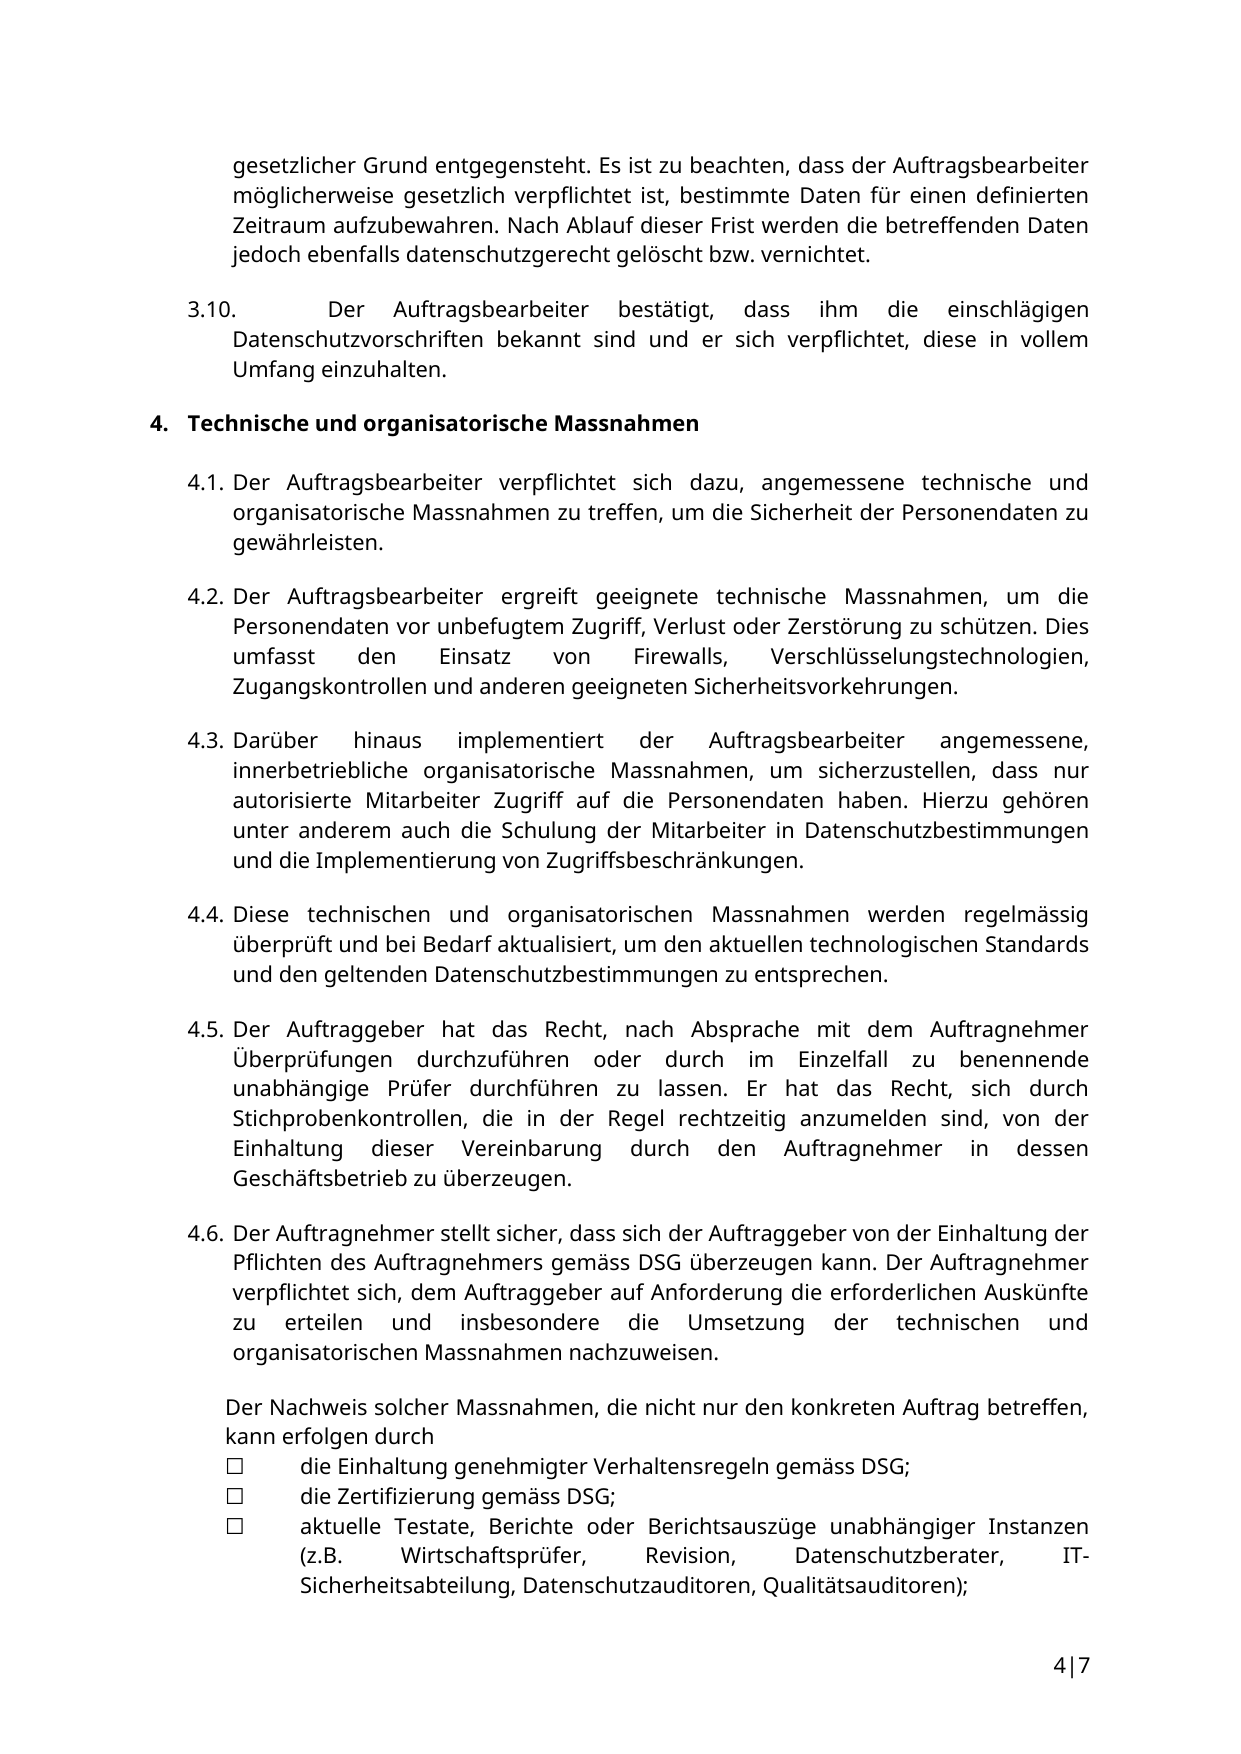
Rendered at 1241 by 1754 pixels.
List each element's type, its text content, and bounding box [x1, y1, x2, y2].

list Darüber hinaus implementiert der Auftragsbearbeiter angemessene, innerbetriebliche organisatorische Massnahmen, um sicherzustellen, dass nur autorisierte Mitarbeiter Zugriff auf die Personendaten haben. Hierzu gehören unter anderem auch die Schulung der Mitarbeiter in Datenschutzbestimmungen und die Implementierung von Zugriffsbeschränkungen. [187, 725, 1090, 874]
list Diese technischen und organisatorischen Massnahmen werden regelmässig überprüft und bei Bedarf aktualisiert, um den aktuellen technologischen Standards und den geltenden Datenschutzbestimmungen zu entsprechen. [187, 899, 1090, 989]
text die Einhaltung genehmigter Verhaltensregeln gemäss DSG; [225, 1451, 1090, 1481]
list Der Auftragnehmer stellt sicher, dass sich der Auftraggeber von der Einhaltung der Pflichten des Auftragnehmers gemäss DSG überzeugen kann. Der Auftragnehmer verpflichtet sich, dem Auftraggeber auf Anforderung die erforderlichen Auskünfte zu erteilen und insbesondere die Umsetzung der technischen und organisatorischen Massnahmen nachzuweisen. [187, 1217, 1090, 1366]
list Der Auftragsbearbeiter bestätigt, dass ihm die einschlägigen Datenschutzvorschriften bekannt sind und er sich verpflichtet, diese in vollem Umfang einzuhalten. [187, 294, 1090, 383]
text aktuelle Testate, Berichte oder Berichtsauszüge unabhängiger Instanzen (z.B. Wirtschaftsprüfer, Revision, Datenschutzberater, IT-Sicherheitsabteilung, Datenschutzauditoren, Qualitätsauditoren); [225, 1511, 1090, 1600]
list Der Auftraggeber hat das Recht, nach Absprache mit dem Auftragnehmer Überprüfungen durchzuführen oder durch im Einzelfall zu benennende unabhängige Prüfer durchführen zu lassen. Er hat das Recht, sich durch Stichprobenkontrollen, die in der Regel rechtzeitig anzumelden sind, von der Einhaltung dieser Vereinbarung durch den Auftragnehmer in dessen Geschäftsbetrieb zu überzeugen. [187, 1014, 1090, 1192]
list Der Auftragsbearbeiter verpflichtet sich dazu, angemessene technische und organisatorische Massnahmen zu treffen, um die Sicherheit der Personendaten zu gewährleisten. [187, 467, 1090, 556]
list Der Auftragsbearbeiter ergreift geeignete technische Massnahmen, um die Personendaten vor unbefugtem Zugriff, Verlust oder Zerstörung zu schützen. Dies umfasst den Einsatz von Firewalls, Verschlüsselungstechnologien, Zugangskontrollen und anderen geeigneten Sicherheitsvorkehrungen. [187, 581, 1090, 700]
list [187, 150, 1090, 269]
text die Zertifizierung gemäss DSG; [225, 1481, 1090, 1511]
list Technische und organisatorische Massnahmen [150, 408, 1090, 438]
text Der Nachweis solcher Massnahmen, die nicht nur den konkreten Auftrag betreffen, kann erfolgen durch [225, 1391, 1090, 1451]
